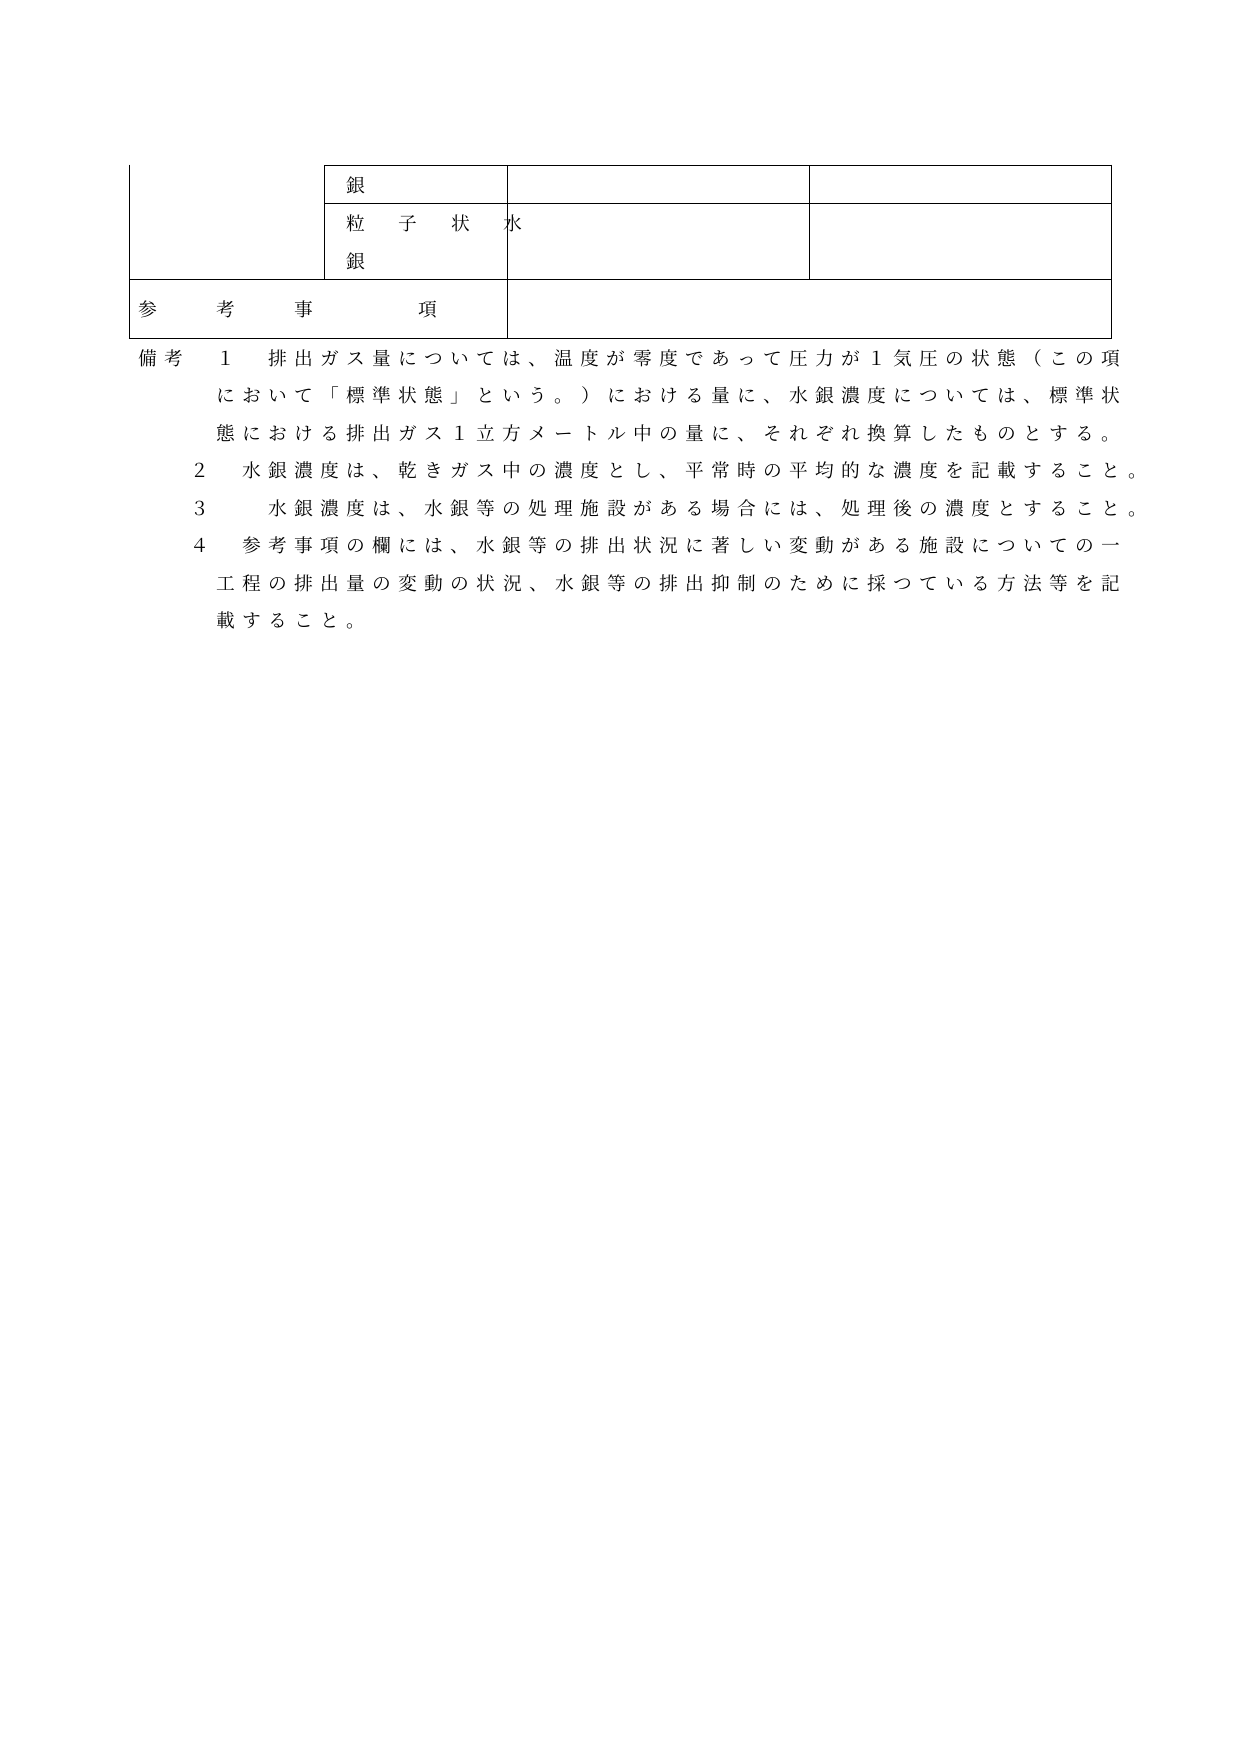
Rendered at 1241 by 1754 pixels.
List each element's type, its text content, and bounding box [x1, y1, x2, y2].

text ３ 水銀濃度は、水銀等の処理施設がある場合には、処理後の濃度とすること。 [190, 489, 1128, 526]
table_cell 参考事項 [130, 280, 507, 338]
table_cell [810, 204, 1111, 279]
table_cell 粒子状水銀 [325, 204, 507, 279]
table_cell ガス状水銀 [325, 166, 507, 203]
text ４ 参考事項の欄には、水銀等の排出状況に著しい変動がある施設についての一工程の排出量の変動の状況、水銀等の排出抑制のために採つている方法等を記載すること。 [190, 526, 1128, 639]
table_cell [508, 280, 1111, 338]
table_cell [508, 166, 809, 203]
table_cell [810, 166, 1111, 203]
table_cell [508, 204, 809, 279]
text ２ 水銀濃度は、乾きガス中の濃度とし、平常時の平均的な濃度を記載すること。 [190, 451, 1128, 489]
text 備考 １ 排出ガス量については、温度が零度であって圧力が１気圧の状態（この項において「標準状態」という。）における量に、水銀濃度については、標準状態における排出ガス１立方メートル中の量に、それぞれ換算したものとする。 [124, 339, 1128, 451]
